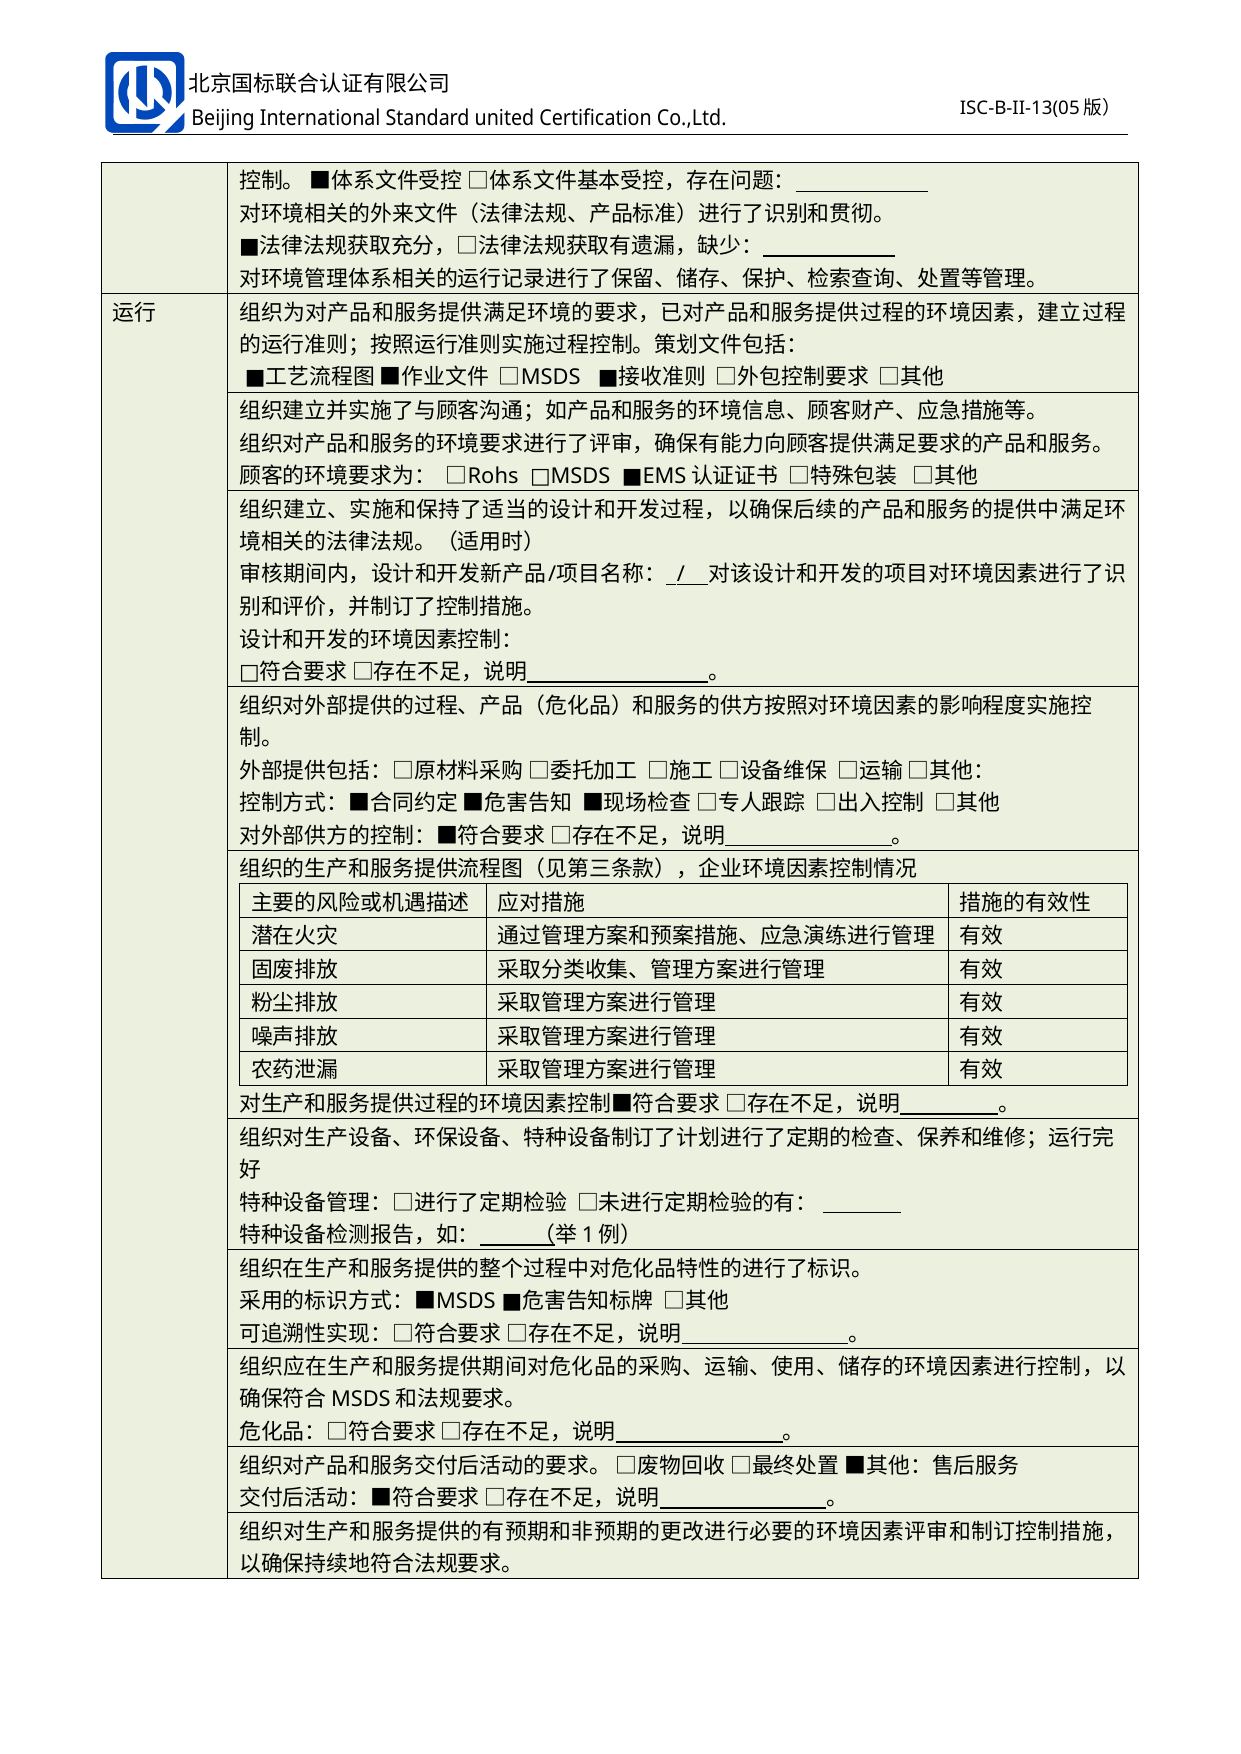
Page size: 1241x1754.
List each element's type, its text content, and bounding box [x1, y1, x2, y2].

picture [105, 52, 185, 133]
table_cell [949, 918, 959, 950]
table_cell 组织的生产和服务提供流程图（见第三条款），企业环境因素控制情况 对生产和服务提供过程的环境因素控制■符合要求 □存在不足，说明 。 [487, 1052, 948, 1085]
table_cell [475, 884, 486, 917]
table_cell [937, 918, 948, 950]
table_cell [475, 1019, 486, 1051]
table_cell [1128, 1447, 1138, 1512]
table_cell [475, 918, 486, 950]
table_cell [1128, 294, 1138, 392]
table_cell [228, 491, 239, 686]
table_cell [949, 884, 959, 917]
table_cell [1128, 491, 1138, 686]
table_cell 组织的生产和服务提供流程图（见第三条款），企业环境因素控制情况 对生产和服务提供过程的环境因素控制■符合要求 □存在不足，说明 。 [240, 1052, 486, 1085]
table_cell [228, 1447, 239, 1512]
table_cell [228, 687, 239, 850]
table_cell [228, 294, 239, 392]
table_cell 运行 [102, 294, 227, 1578]
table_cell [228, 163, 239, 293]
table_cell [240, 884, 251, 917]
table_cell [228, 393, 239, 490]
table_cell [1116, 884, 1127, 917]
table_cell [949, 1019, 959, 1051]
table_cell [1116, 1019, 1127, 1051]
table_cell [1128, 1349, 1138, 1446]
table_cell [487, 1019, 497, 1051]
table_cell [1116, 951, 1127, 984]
table_cell 组织的生产和服务提供流程图（见第三条款），企业环境因素控制情况 对生产和服务提供过程的环境因素控制■符合要求 □存在不足，说明 。 [487, 985, 948, 1018]
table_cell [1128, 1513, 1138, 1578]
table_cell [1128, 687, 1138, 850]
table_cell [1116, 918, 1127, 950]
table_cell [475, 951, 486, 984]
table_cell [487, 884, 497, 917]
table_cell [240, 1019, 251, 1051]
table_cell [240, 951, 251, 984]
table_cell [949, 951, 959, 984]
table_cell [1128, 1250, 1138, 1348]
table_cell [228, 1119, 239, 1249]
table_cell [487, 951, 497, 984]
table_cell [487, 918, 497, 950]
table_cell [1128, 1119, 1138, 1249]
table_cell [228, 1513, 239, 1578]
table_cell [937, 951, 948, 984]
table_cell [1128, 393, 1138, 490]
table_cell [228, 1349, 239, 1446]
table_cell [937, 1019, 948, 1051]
table_cell 组织的生产和服务提供流程图（见第三条款），企业环境因素控制情况 对生产和服务提供过程的环境因素控制■符合要求 □存在不足，说明 。 [240, 985, 486, 1018]
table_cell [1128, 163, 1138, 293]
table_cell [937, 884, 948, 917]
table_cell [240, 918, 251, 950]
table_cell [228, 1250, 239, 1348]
